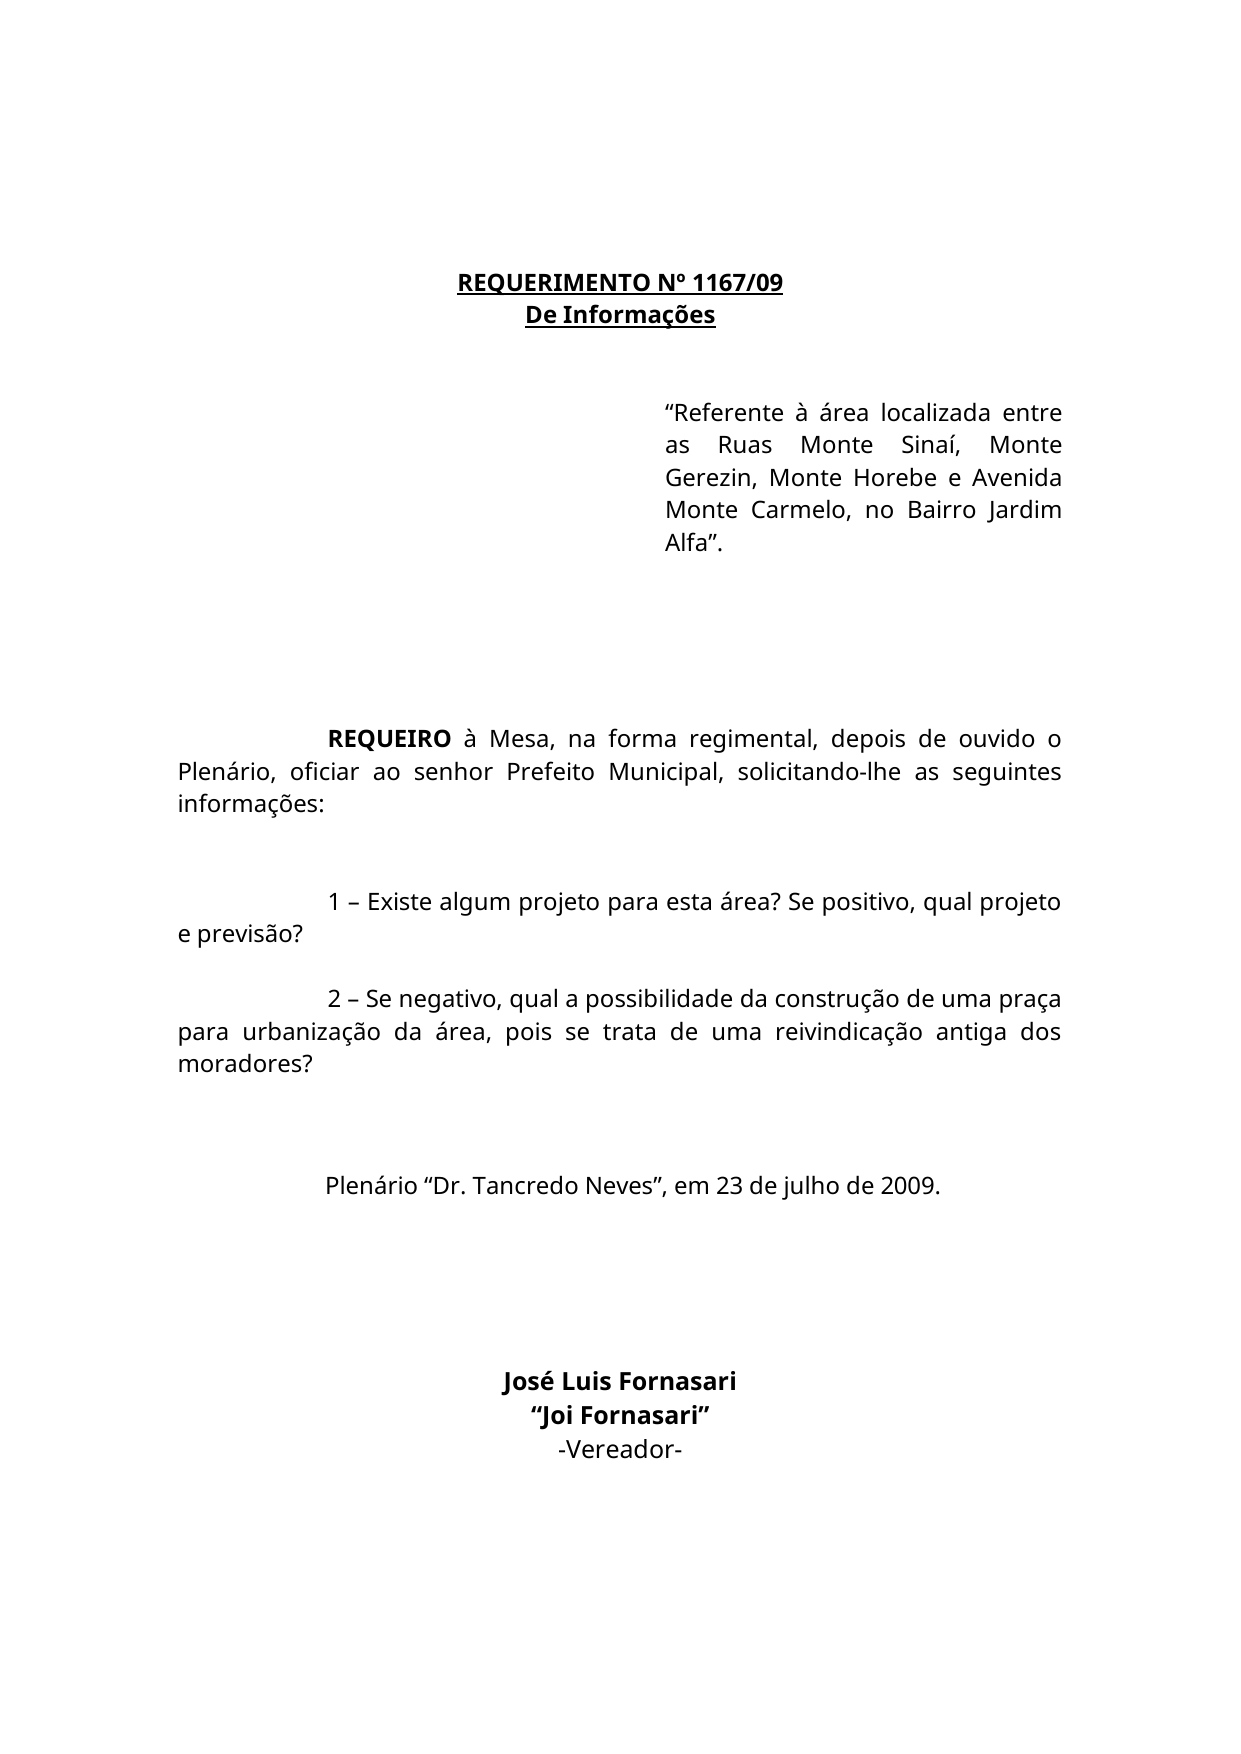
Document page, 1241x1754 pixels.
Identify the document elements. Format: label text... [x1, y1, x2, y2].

text -Vereador- [177, 1432, 1063, 1466]
text José Luis Fornasari [177, 1364, 1063, 1398]
text “Joi Fornasari” [177, 1398, 1063, 1432]
text Plenário “Dr. Tancredo Neves”, em 23 de julho de 2009. [177, 1169, 1063, 1201]
text “Referente à área localizada entre as Ruas Monte Sinaí, Monte Gerezin, Monte Horebe e Avenida Monte Carmelo, no Bairro Jardim Alfa”. [665, 396, 1063, 558]
text De Informações [177, 298, 1063, 331]
text 1 – Existe algum projeto para esta área? Se positivo, qual projeto e previsão? [177, 885, 1063, 950]
text 2 – Se negativo, qual a possibilidade da construção de uma praça para urbanização da área, pois se trata de uma reivindicação antiga dos moradores? [177, 982, 1063, 1080]
text REQUEIRO à Mesa, na forma regimental, depois de ouvido o Plenário, oficiar ao senhor Prefeito Municipal, solicitando-lhe as seguintes informações: [177, 722, 1063, 820]
title REQUERIMENTO Nº 1167/09 [177, 266, 1063, 298]
